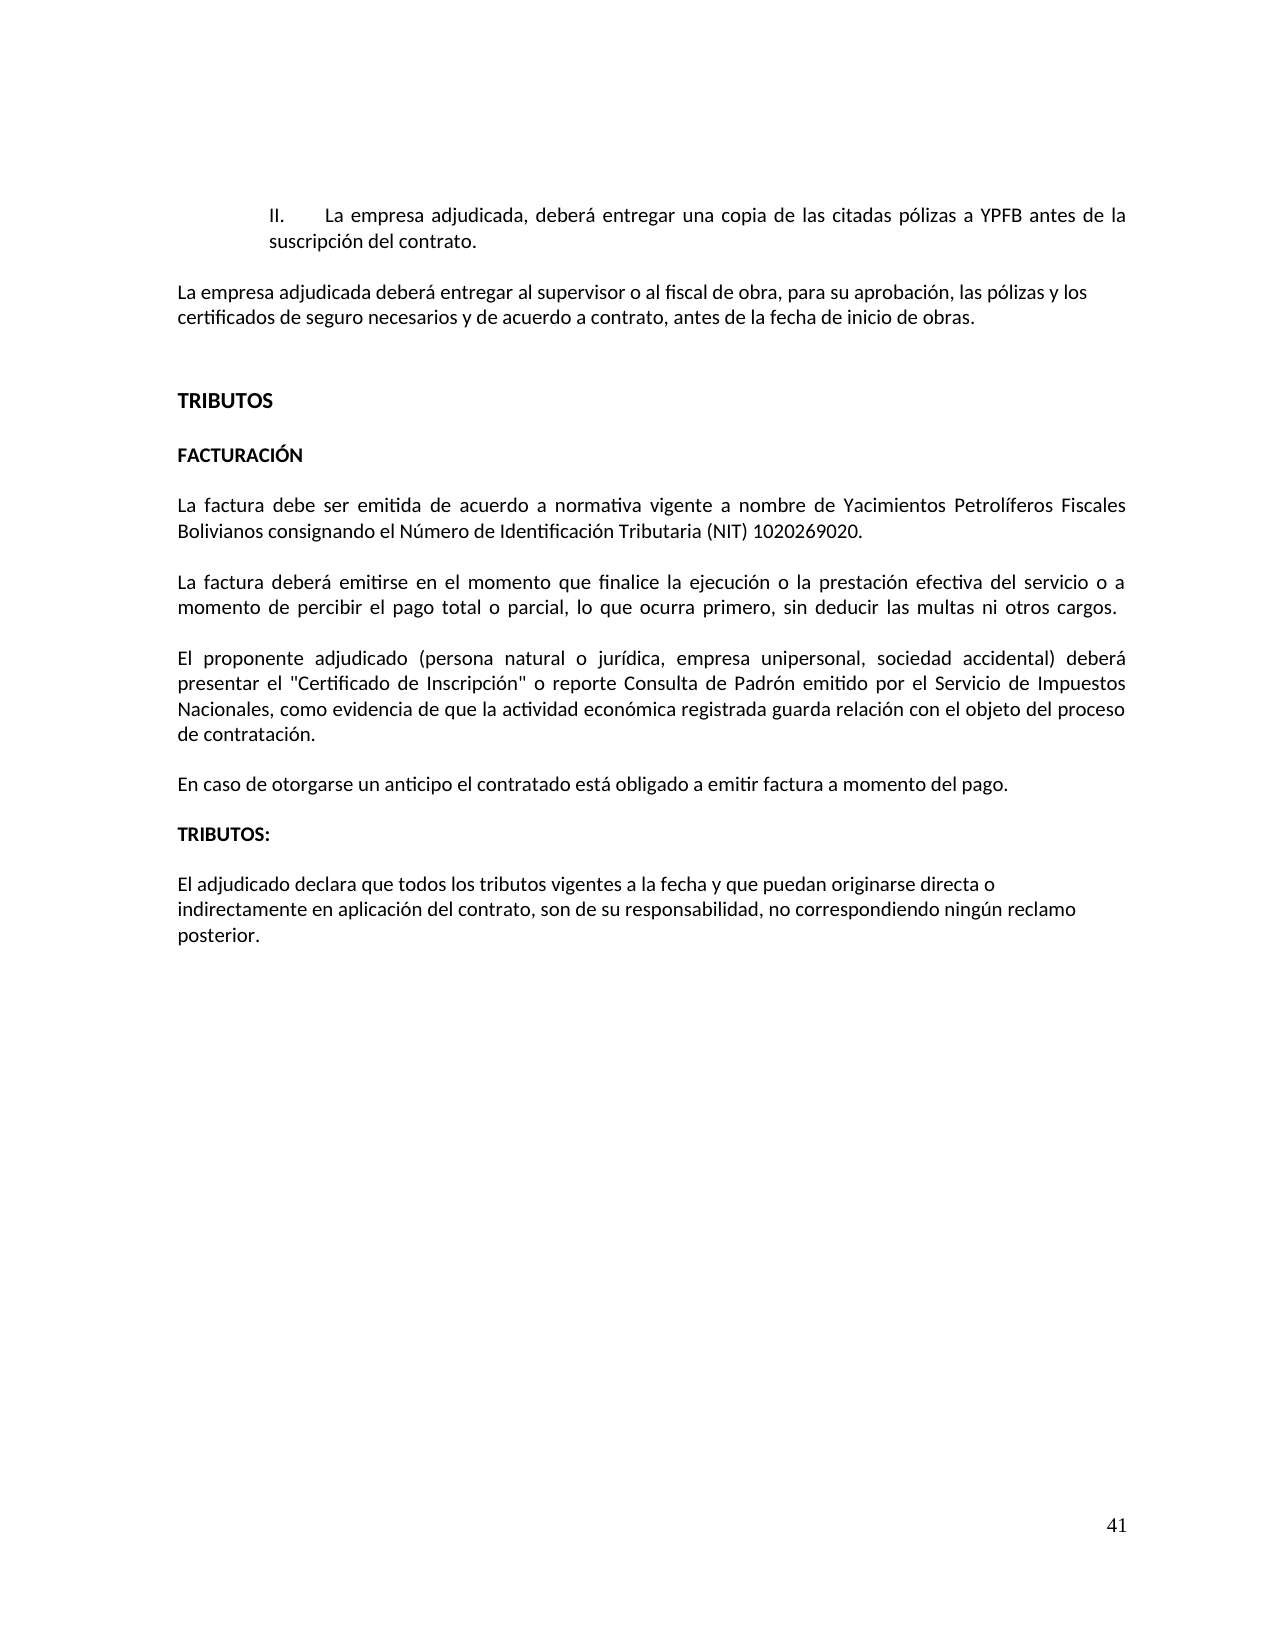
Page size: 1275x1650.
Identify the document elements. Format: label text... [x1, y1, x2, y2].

text La empresa adjudicada deberá entregar al supervisor o al fiscal de obra, para su aprobación, las pólizas y los certificados de seguro necesarios y de acuerdo a contrato, antes de la fecha de inicio de obras. [177, 279, 1127, 330]
text En caso de otorgarse un anticipo el contratado está obligado a emitir factura a momento del pago. [177, 771, 1127, 822]
text El adjudicado declara que todos los tributos vigentes a la fecha y que puedan originarse directa o indirectamente en aplicación del contrato, son de su responsabilidad, no correspondiendo ningún reclamo posterior. [177, 871, 1127, 947]
text TRIBUTOS [177, 386, 1127, 414]
text FACTURACIÓN [177, 442, 1127, 467]
text El proponente adjudicado (persona natural o jurídica, empresa unipersonal, sociedad accidental) deberá presentar el "Certificado de Inscripción" o reporte Consulta de Padrón emitido por el Servicio de Impuestos Nacionales, como evidencia de que la actividad económica registrada guarda relación con el objeto del proceso de contratación. [177, 645, 1127, 747]
text TRIBUTOS: [177, 822, 1127, 847]
text II. La empresa adjudicada, deberá entregar una copia de las citadas pólizas a YPFB antes de la suscripción del contrato. [269, 203, 1127, 253]
text La factura debe ser emitida de acuerdo a normativa vigente a nombre de Yacimientos Petrolíferos Fiscales Bolivianos consignando el Número de Identificación Tributaria (NIT) 1020269020. [177, 493, 1127, 569]
text La factura deberá emitirse en el momento que finalice la ejecución o la prestación efectiva del servicio o a momento de percibir el pago total o parcial, lo que ocurra primero, sin deducir las multas ni otros cargos. [177, 569, 1127, 645]
